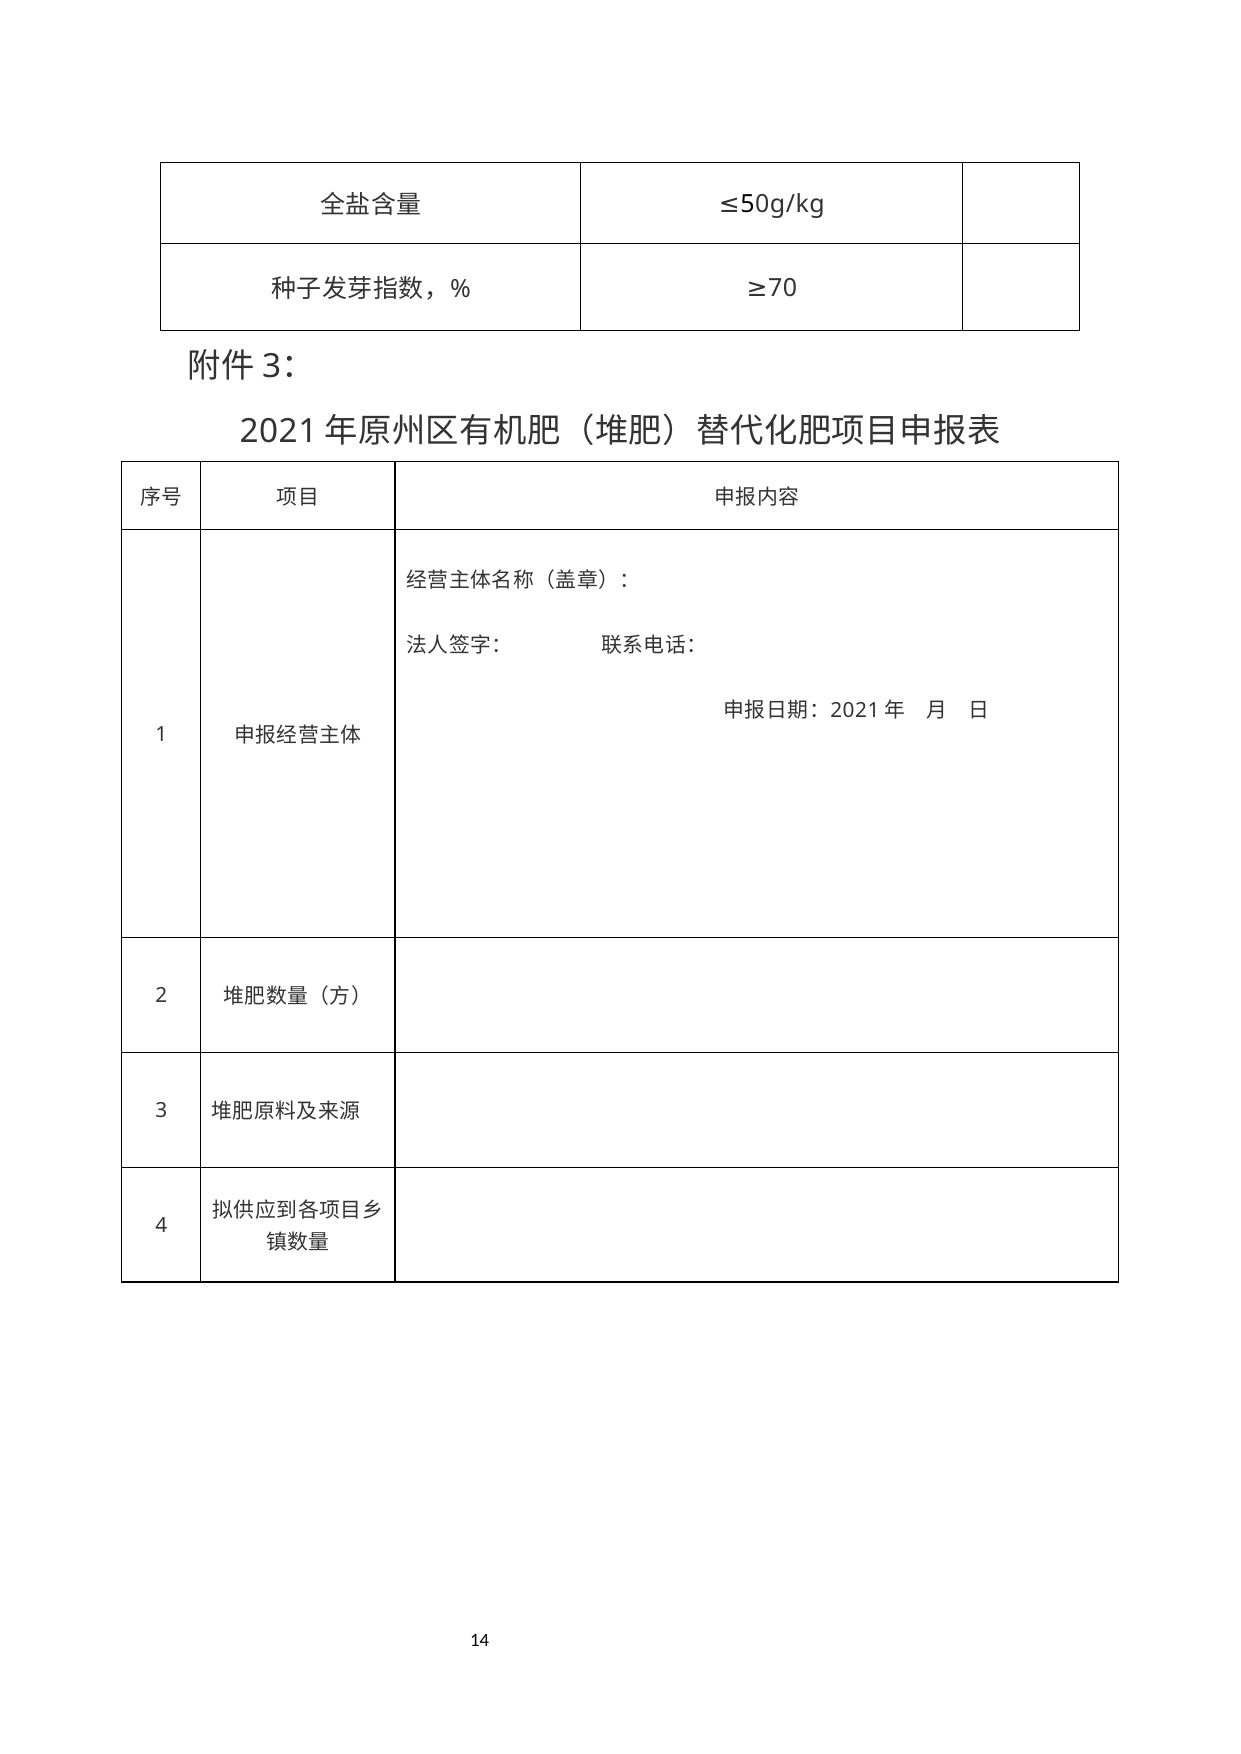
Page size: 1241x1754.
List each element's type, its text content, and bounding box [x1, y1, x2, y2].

table_cell 全盐含量 [161, 163, 580, 243]
table_cell 拟供应到各项目乡镇数量 [201, 1168, 394, 1281]
table_cell [396, 1053, 1118, 1167]
text 附件3： [187, 331, 1053, 396]
text 2021年原州区有机肥（堆肥）替代化肥项目申报表 [187, 396, 1053, 461]
table_header 序号 [122, 462, 200, 529]
table_cell 堆肥数量（方） [201, 938, 394, 1052]
table_cell 种子发芽指数，% [161, 244, 580, 330]
table_cell 经营主体名称（盖章）： 法人签字： 联系电话： 申报日期：2021年 月 日 [396, 530, 1118, 937]
table_cell [396, 938, 1118, 1052]
table_header 项目 [201, 462, 394, 529]
table_cell ≤50g/kg [581, 163, 962, 243]
table_cell [396, 1168, 1118, 1281]
table_cell 2 [122, 938, 200, 1052]
table_cell 堆肥原料及来源 [201, 1053, 394, 1167]
table_cell 申报经营主体 [201, 530, 394, 937]
table_cell [963, 163, 1079, 243]
table_cell 1 [122, 530, 200, 937]
table_header 申报内容 [396, 462, 1118, 529]
table_cell ≥70 [581, 244, 962, 330]
table_cell 4 [122, 1168, 200, 1281]
table_cell 3 [122, 1053, 200, 1167]
table_cell [963, 244, 1079, 330]
